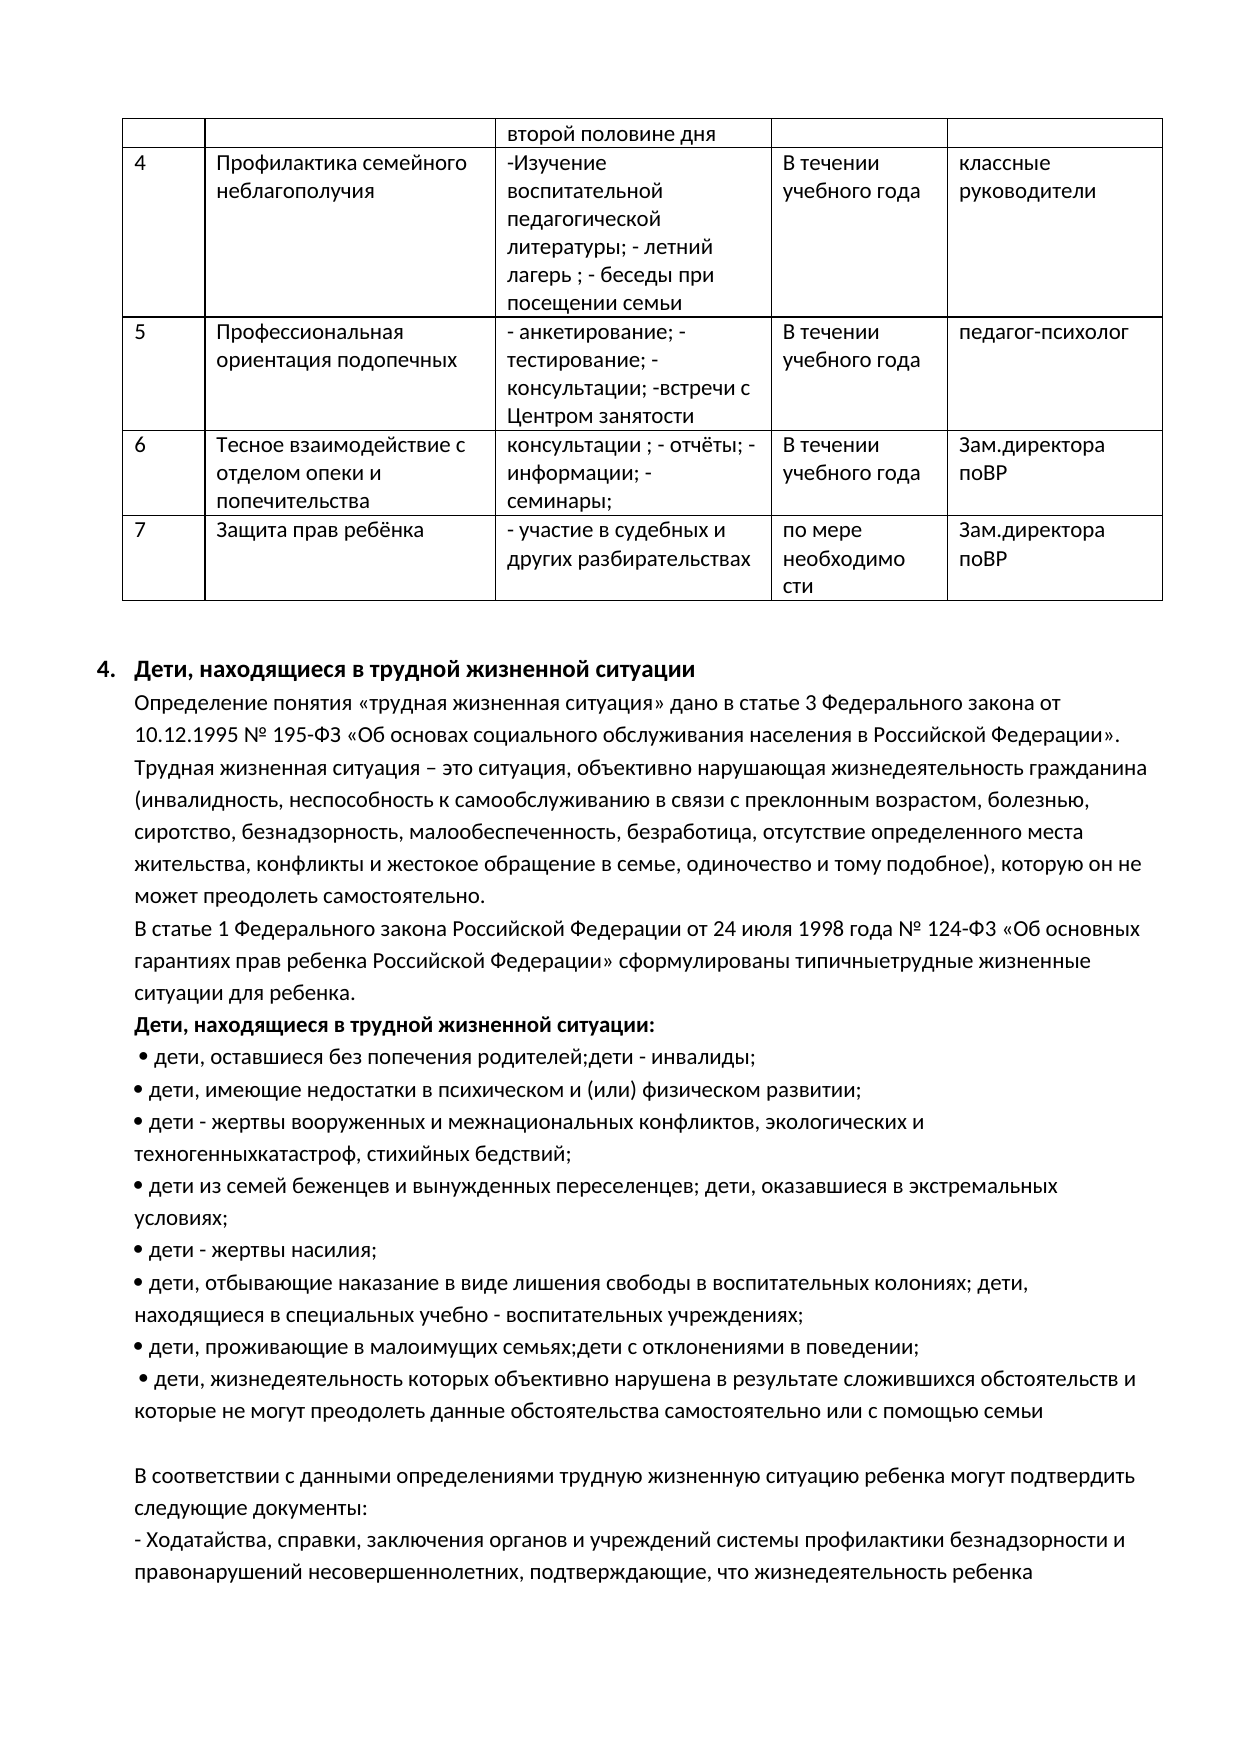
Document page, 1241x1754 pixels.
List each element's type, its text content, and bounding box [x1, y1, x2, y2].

table_cell Защита прав ребёнка [206, 516, 495, 600]
table_cell 4 [123, 148, 204, 316]
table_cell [206, 119, 495, 147]
table_cell по мере необходимо сти [772, 516, 947, 600]
list В статье 1 Федерального закона Российской Федерации от 24 июля 1998 года № 124-Ф3 «Об основных гарантиях прав ребенка Российской Федерации» сформулированы типичныетрудные жизненные ситуации для ребенка. [134, 914, 1152, 1006]
table_cell консультации ; - отчёты; - информации; - семинары; [496, 431, 771, 514]
table_cell Зам.директора поВР [948, 516, 1162, 600]
table_cell В течении учебного года [772, 431, 947, 514]
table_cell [772, 119, 947, 147]
table_cell 5 [123, 318, 204, 429]
table_cell 7 [123, 516, 204, 600]
table_cell 6 [123, 431, 204, 514]
list дети - жертвы вооруженных и межнациональных конфликтов, экологических и техногенныхкатастроф, стихийных бедствий; [134, 1107, 1152, 1167]
table_cell В течении учебного года [772, 318, 947, 429]
list дети из семей беженцев и вынужденных переселенцев; дети, оказавшиеся в экстремальных условиях; [134, 1171, 1152, 1231]
table_cell Тесное взаимодействие с отделом опеки и попечительства [206, 431, 495, 514]
table_cell 3 [123, 119, 204, 147]
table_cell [496, 119, 771, 147]
list дети, отбывающие наказание в виде лишения свободы в воспитательных колониях; дети, находящиеся в специальных учебно - воспитательных учреждениях; [134, 1268, 1152, 1328]
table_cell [948, 119, 1162, 147]
table_cell классные руководители [948, 148, 1162, 316]
list Дети, находящиеся в трудной жизненной ситуации: [134, 1010, 1152, 1038]
list Определение понятия «трудная жизненная ситуация» дано в статье 3 Федерального закона от 10.12.1995 № 195-ФЗ «Об основах социального обслуживания населения в Российской Федерации». Трудная жизненная ситуация – это ситуация, объективно нарушающая жизнедеятельность гражданина (инвалидность, неспособность к самообслуживанию в связи с преклонным возрастом, болезнью, сиротство, безнадзорность, малообеспеченность, безработица, отсутствие определенного места жительства, конфликты и жестокое обращение в семье, одиночество и тому подобное), которую он не может преодолеть самостоятельно. [134, 688, 1152, 909]
list В соответствии с данными определениями трудную жизненную ситуацию ребенка могут подтвердить следующие документы: [134, 1461, 1152, 1521]
table_cell Профилактика семейного неблагополучия [206, 148, 495, 316]
list Дети, находящиеся в трудной жизненной ситуации [97, 653, 1152, 684]
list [134, 1525, 1152, 1586]
table_cell Зам.директора поВР [948, 431, 1162, 514]
table_cell В течении учебного года [772, 148, 947, 316]
list дети, оставшиеся без попечения родителей;дети - инвалиды; [134, 1042, 1152, 1071]
table_cell - анкетирование; -тестирование; -консультации; -встречи с Центром занятости [496, 318, 771, 429]
table_cell - участие в судебных и других разбирательствах [496, 516, 771, 600]
list дети, жизнедеятельность которых объективно нарушена в результате сложившихся обстоятельств и которые не могут преодолеть данные обстоятельства самостоятельно или с помощью семьи [134, 1364, 1152, 1424]
table_cell педагог-психолог [948, 318, 1162, 429]
list дети, проживающие в малоимущих семьях;дети с отклонениями в поведении; [134, 1332, 1152, 1360]
list дети - жертвы насилия; [134, 1236, 1152, 1264]
list дети, имеющие недостатки в психическом и (или) физическом развитии; [134, 1075, 1152, 1103]
table_cell -Изучение воспитательной педагогической литературы; - летний лагерь ; - беседы при посещении семьи [496, 148, 771, 316]
table_cell Профессиональная ориентация подопечных [206, 318, 495, 429]
